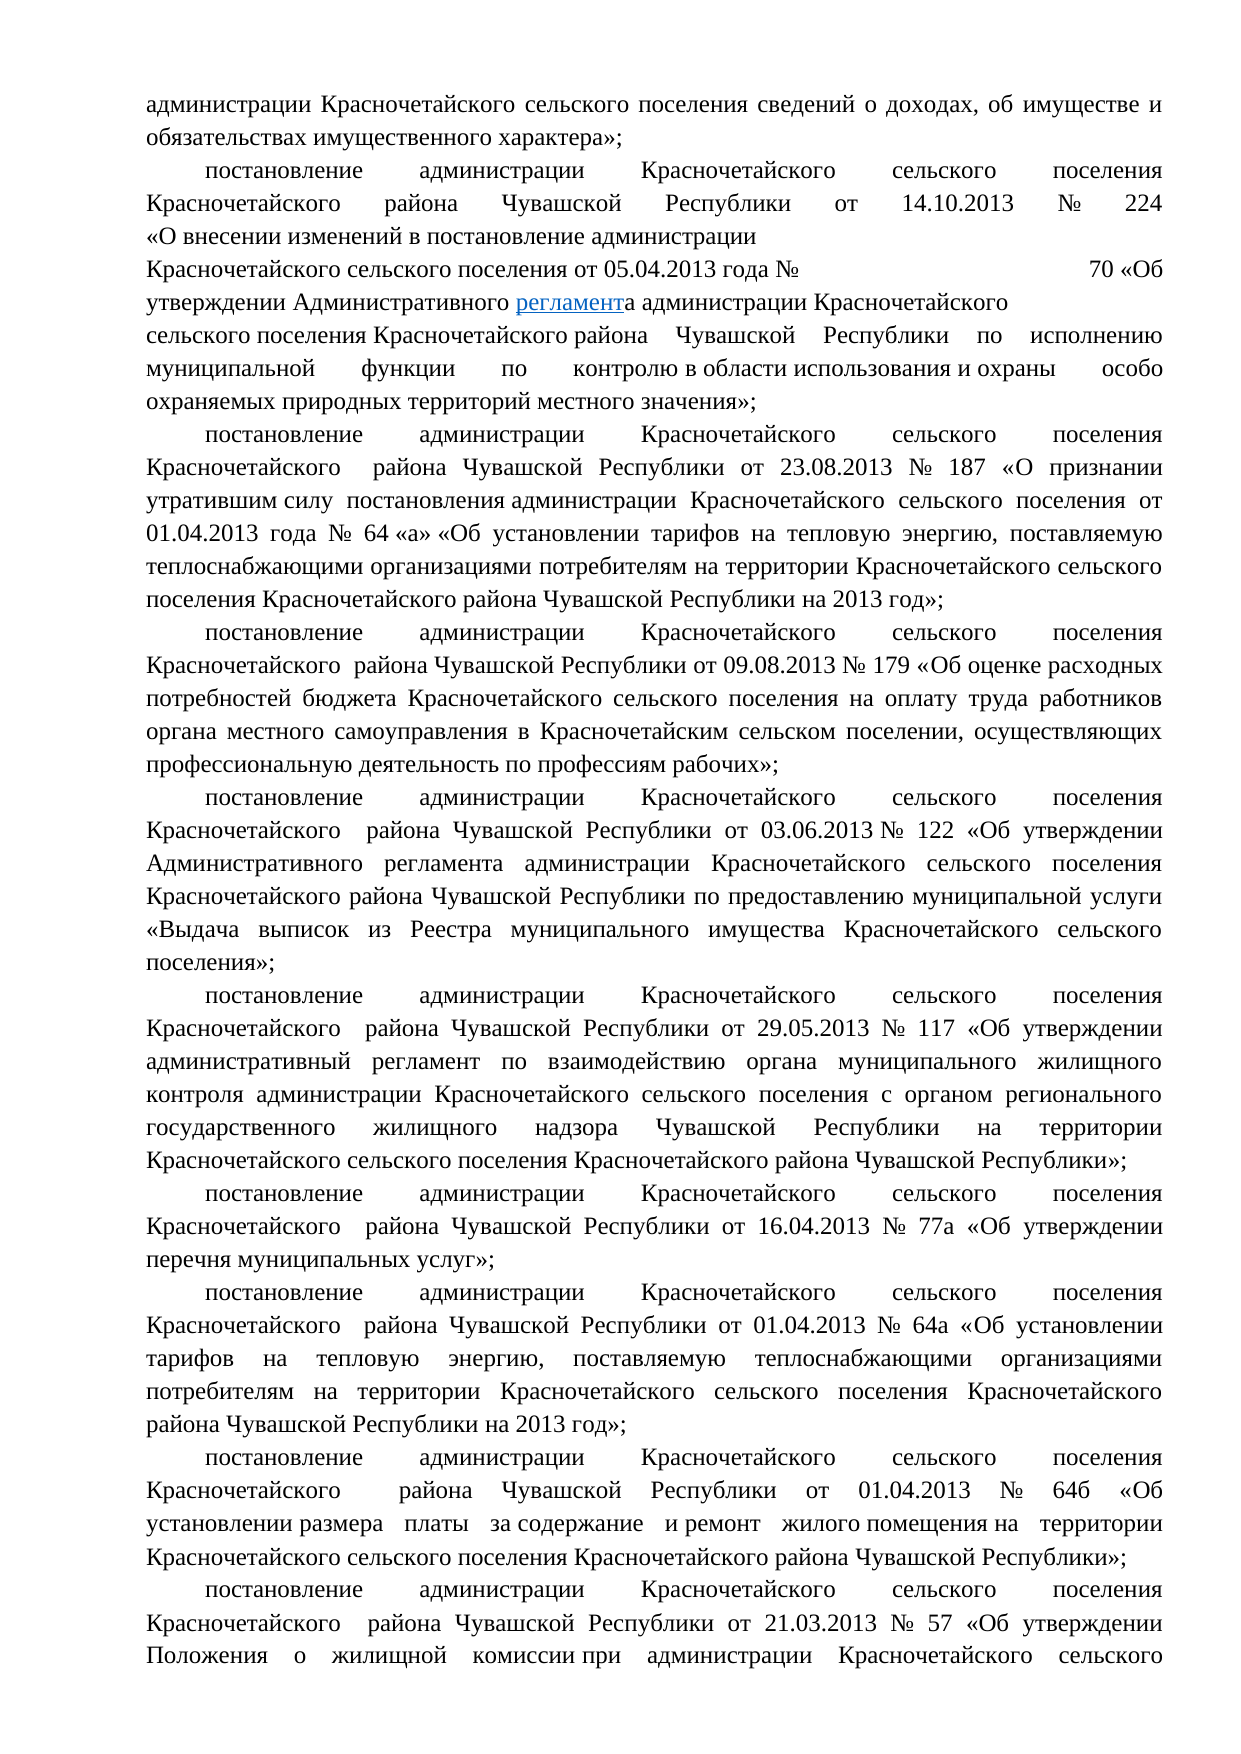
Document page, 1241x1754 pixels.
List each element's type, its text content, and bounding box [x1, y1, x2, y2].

text постановление администрации Красночетайского сельского поселения Красночетайского района Чувашской Республики от 23.08.2013 № 187 «О признании утратившим силу постановления администрации Красночетайского сельского поселения от 01.04.2013 года № 64 «а» «Об установлении тарифов на тепловую энергию, поставляемую теплоснабжающими организациями потребителям на территории Красночетайского сельского поселения Красночетайского района Чувашской Республики на 2013 год»; [146, 419, 1163, 613]
text постановление администрации Красночетайского сельского поселения Красночетайского района Чувашской Республики от 01.04.2013 № 64а «Об установлении тарифов на тепловую энергию, поставляемую теплоснабжающими организациями потребителям на территории Красночетайского сельского поселения Красночетайского района Чувашской Республики на 2013 год»; [146, 1277, 1163, 1438]
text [146, 1574, 1163, 1669]
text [146, 89, 1163, 150]
text постановление администрации Красночетайского сельского поселения Красночетайского района Чувашской Республики от 09.08.2013 № 179 «Об оценке расходных потребностей бюджета Красночетайского сельского поселения на оплату труда работников органа местного самоуправления в Красночетайским сельском поселении, осуществляющих профессиональную деятельность по профессиям рабочих»; [146, 617, 1163, 778]
text постановление администрации Красночетайского сельского поселения Красночетайского района Чувашской Республики от 01.04.2013 № 64б «Об установлении размера платы за содержание и ремонт жилого помещения на территории Красночетайского сельского поселения Красночетайского района Чувашской Республики»; [146, 1442, 1163, 1570]
text постановление администрации Красночетайского сельского поселения Красночетайского района Чувашской Республики от 16.04.2013 № 77а «Об утверждении перечня муниципальных услуг»; [146, 1178, 1163, 1273]
text постановление администрации Красночетайского сельского поселения Красночетайского района Чувашской Республики от 03.06.2013 № 122 «Об утверждении Административного регламента администрации Красночетайского сельского поселения Красночетайского района Чувашской Республики по предоставлению муниципальной услуги «Выдача выписок из Реестра муниципального имущества Красночетайского сельского поселения»; [146, 782, 1163, 976]
text постановление администрации Красночетайского сельского поселения Красночетайского района Чувашской Республики от 29.05.2013 № 117 «Об утверждении административный регламент по взаимодействию органа муниципального жилищного контроля администрации Красночетайского сельского поселения с органом регионального государственного жилищного надзора Чувашской Республики на территории Красночетайского сельского поселения Красночетайского района Чувашской Республики»; [146, 980, 1163, 1174]
text постановление администрации Красночетайского сельского поселения Красночетайского района Чувашской Республики от 14.10.2013 № 224 «О внесении изменений в постановление администрации Красночетайского сельского поселения от 05.04.2013 года № 70 «Об утверждении Административного регламента администрации Красночетайского сельского поселения Красночетайского района Чувашской Республики по исполнению муниципальной функции по контролю в области использования и охраны особо охраняемых природных территорий местного значения»; [146, 155, 1163, 414]
